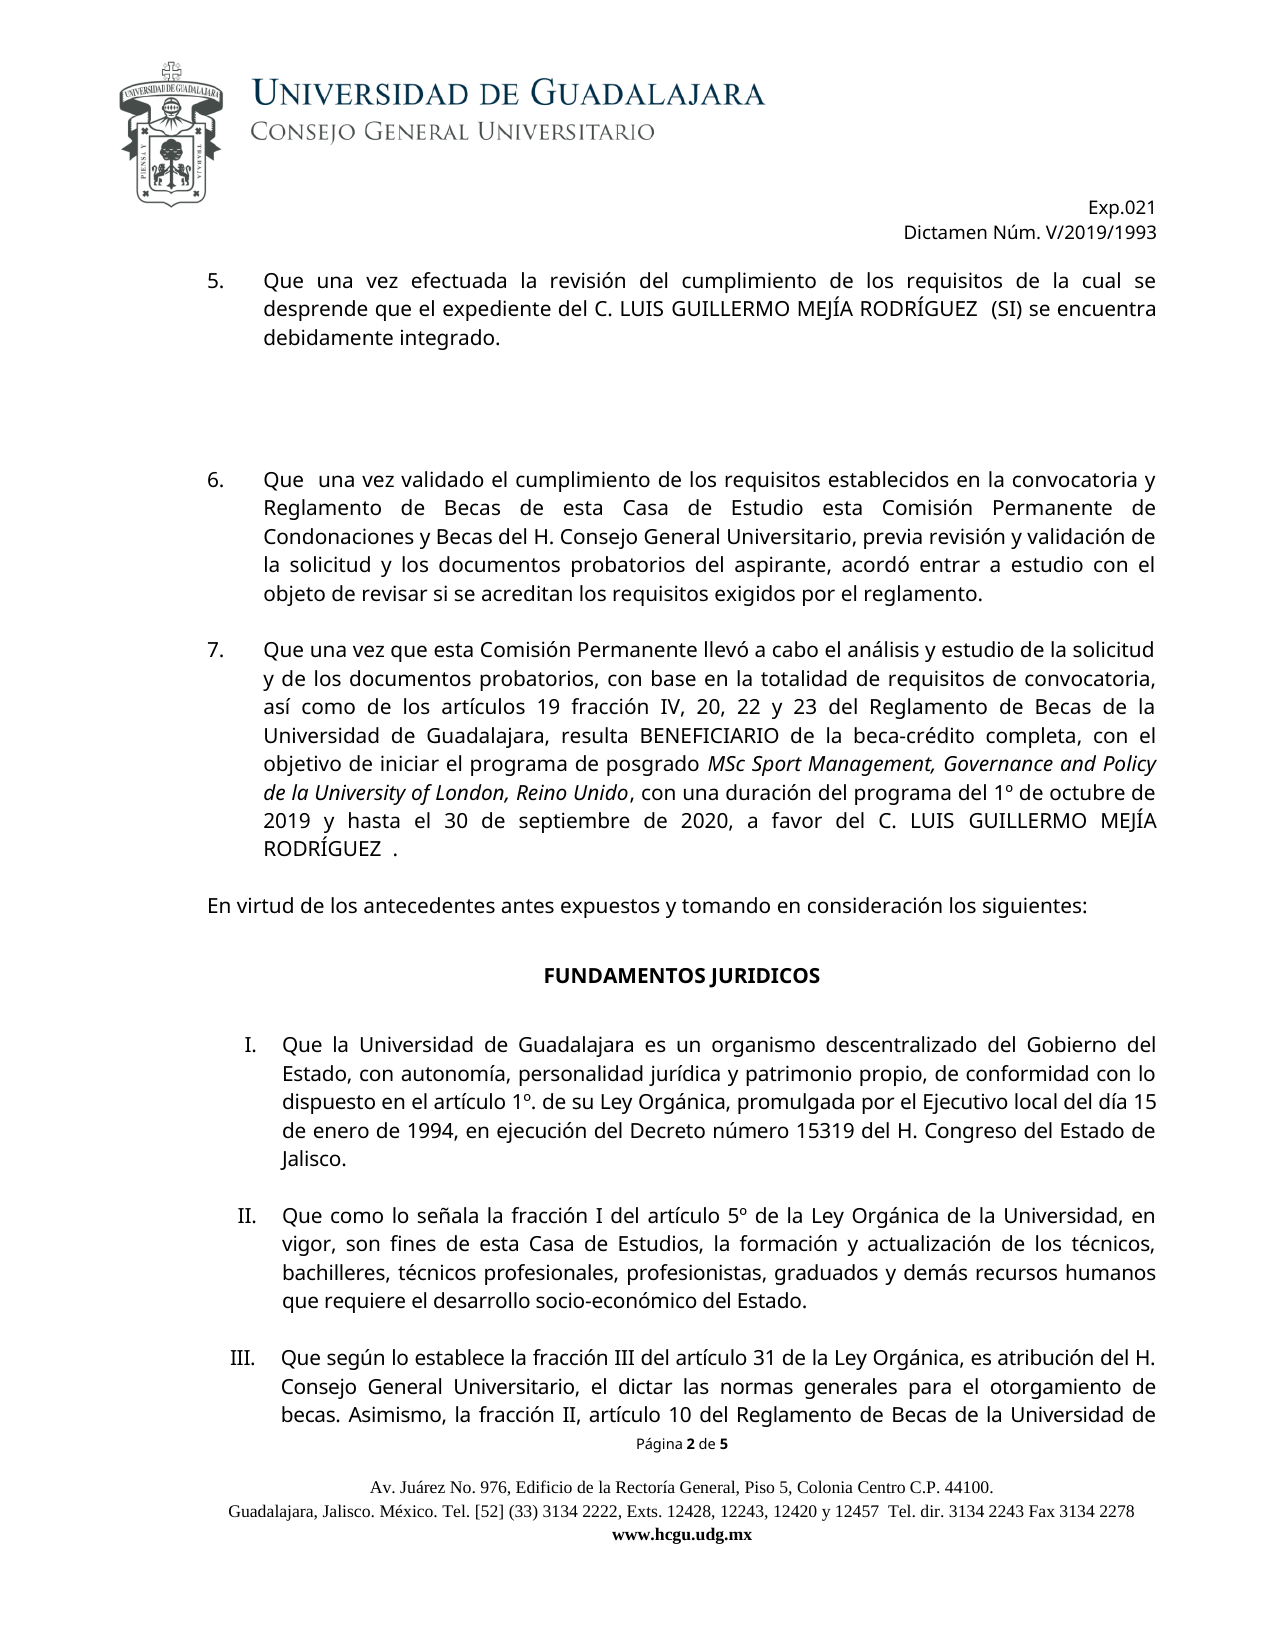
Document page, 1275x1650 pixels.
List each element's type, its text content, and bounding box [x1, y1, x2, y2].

list Que una vez validado el cumplimiento de los requisitos establecidos en la convocatoria y Reglamento de Becas de esta Casa de Estudio esta Comisión Permanente de Condonaciones y Becas del H. Consejo General Universitario, previa revisión y validación de la solicitud y los documentos probatorios del aspirante, acordó entrar a estudio con el objeto de revisar si se acreditan los requisitos exigidos por el reglamento. [207, 465, 1157, 607]
list Que una vez que esta Comisión Permanente llevó a cabo el análisis y estudio de la solicitud y de los documentos probatorios, con base en la totalidad de requisitos de convocatoria, así como de los artículos 19 fracción IV, 20, 22 y 23 del Reglamento de Becas de la Universidad de Guadalajara, resulta BENEFICIARIO de la beca-crédito completa, con el objetivo de iniciar el programa de posgrado MSc Sport Management, Governance and Policy de la University of London, Reino Unido, con una duración del programa del 1º de octubre de 2019 y hasta el 30 de septiembre de 2020, a favor del C. LUIS GUILLERMO MEJÍA RODRÍGUEZ . [207, 636, 1157, 863]
list Que una vez efectuada la revisión del cumplimiento de los requisitos de la cual se desprende que el expediente del C. LUIS GUILLERMO MEJÍA RODRÍGUEZ (SI) se encuentra debidamente integrado. [207, 266, 1157, 351]
text En virtud de los antecedentes antes expuestos y tomando en consideración los siguientes: [207, 891, 1157, 920]
list Que como lo señala la fracción I del artículo 5º de de , en vigor, son fines de esta Casa de Estudios, la formación y actualización de los técnicos, bachilleres, técnicos profesionales, profesionistas, graduados y demás recursos humanos que requiere el desarrollo socio-económico del Estado. [257, 1201, 1157, 1315]
picture [31, 1, 1275, 268]
text FUNDAMENTOS JURIDICOS [207, 961, 1157, 989]
list Que de Guadalajara es un organismo descentralizado del Gobierno del Estado, con autonomía, personalidad jurídica y patrimonio propio, de conformidad con lo dispuesto en el artículo 1º. de su Ley Orgánica, promulgada por el Ejecutivo local del día 15 de enero de 1994, en ejecución del Decreto número 15319 del H. Congreso del Estado de Jalisco. [257, 1031, 1157, 1173]
